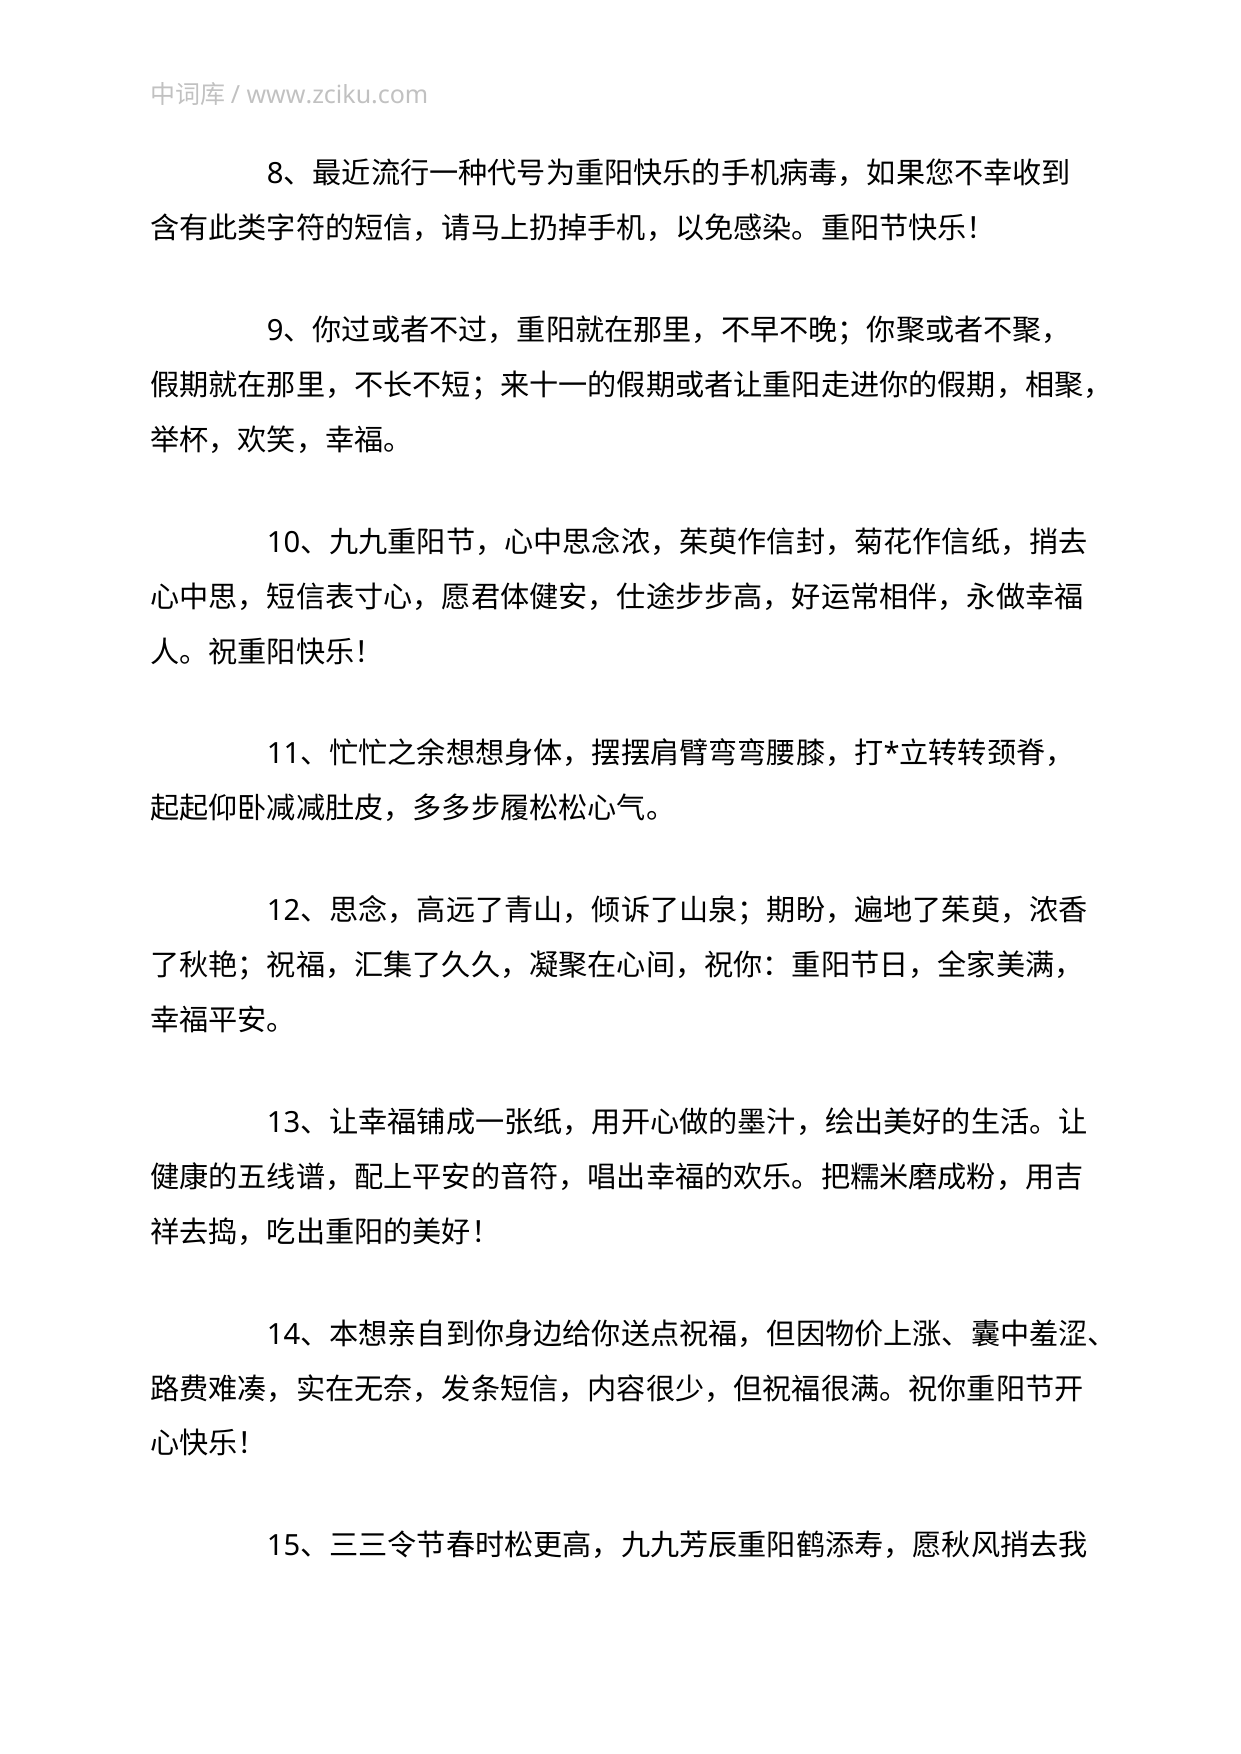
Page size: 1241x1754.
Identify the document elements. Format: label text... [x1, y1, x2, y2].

text 11、忙忙之余想想身体，摆摆肩臂弯弯腰膝，打*立转转颈脊，起起仰卧减减肚皮，多多步履松松心气。 [150, 730, 1090, 827]
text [150, 1522, 1090, 1564]
text 12、思念，高远了青山，倾诉了山泉；期盼，遍地了茱萸，浓香了秋艳；祝福，汇集了久久，凝聚在心间，祝你：重阳节日，全家美满，幸福平安。 [150, 887, 1090, 1039]
text 8、最近流行一种代号为重阳快乐的手机病毒，如果您不幸收到含有此类字符的短信，请马上扔掉手机，以免感染。重阳节快乐！ [150, 150, 1090, 247]
text 13、让幸福铺成一张纸，用开心做的墨汁，绘出美好的生活。让健康的五线谱，配上平安的音符，唱出幸福的欢乐。把糯米磨成粉，用吉祥去捣，吃出重阳的美好！ [150, 1098, 1090, 1251]
text 10、九九重阳节，心中思念浓，茱萸作信封，菊花作信纸，捎去心中思，短信表寸心，愿君体健安，仕途步步高，好运常相伴，永做幸福人。祝重阳快乐！ [150, 518, 1090, 671]
text 14、本想亲自到你身边给你送点祝福，但因物价上涨、囊中羞涩、路费难凑，实在无奈，发条短信，内容很少，但祝福很满。祝你重阳节开心快乐！ [150, 1310, 1090, 1462]
text 9、你过或者不过，重阳就在那里，不早不晚；你聚或者不聚，假期就在那里，不长不短；来十一的假期或者让重阳走进你的假期，相聚，举杯，欢笑，幸福。 [150, 307, 1090, 459]
